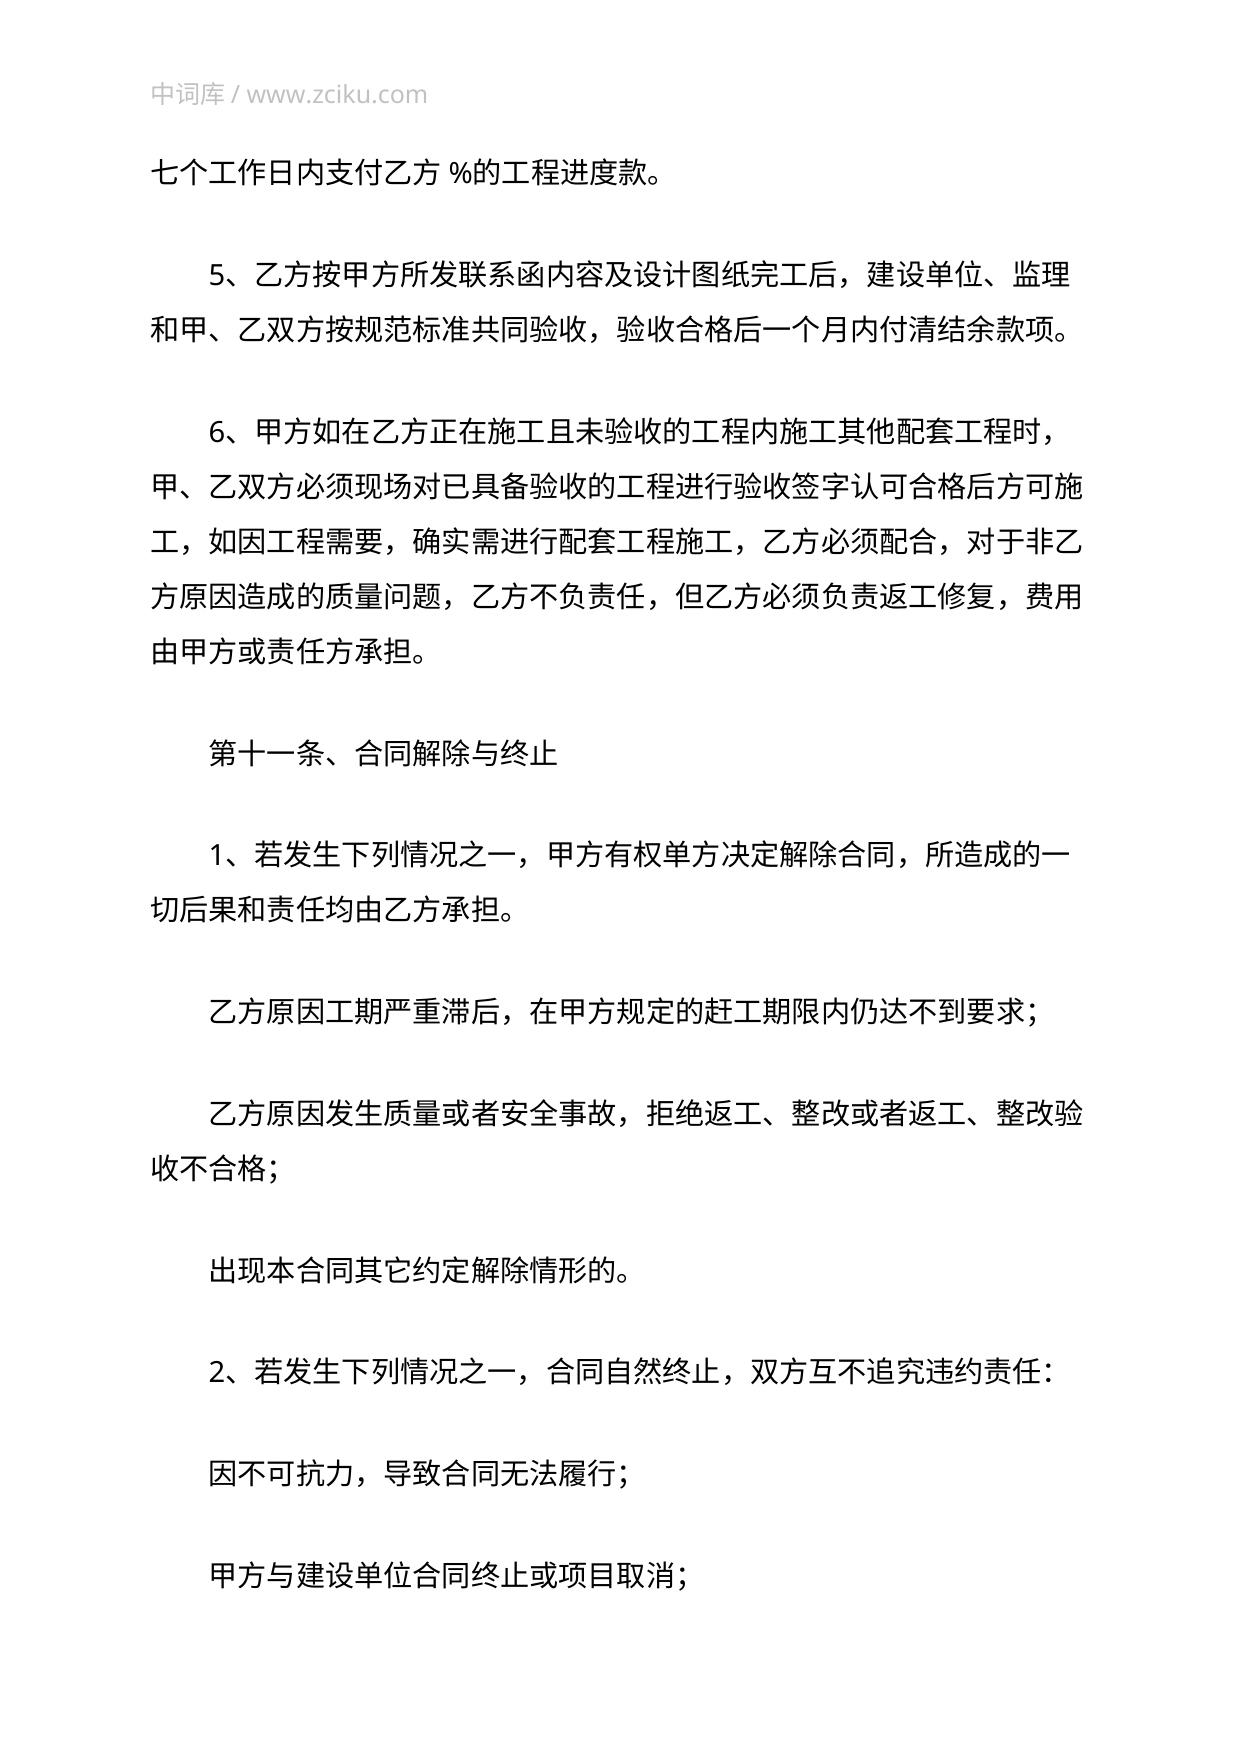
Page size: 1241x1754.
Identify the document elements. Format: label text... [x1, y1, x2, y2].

text 2、若发生下列情况之一，合同自然终止，双方互不追究违约责任： [150, 1349, 1090, 1391]
text 5、乙方按甲方所发联系函内容及设计图纸完工后，建设单位、监理和甲、乙双方按规范标准共同验收，验收合格后一个月内付清结余款项。 [150, 252, 1090, 349]
text 1、若发生下列情况之一，甲方有权单方决定解除合同，所造成的一切后果和责任均由乙方承担。 [150, 832, 1090, 929]
text 甲方与建设单位合同终止或项目取消； [150, 1553, 1090, 1595]
text 乙方原因工期严重滞后，在甲方规定的赶工期限内仍达不到要求； [150, 989, 1090, 1031]
text 第十一条、合同解除与终止 [150, 730, 1090, 772]
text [150, 150, 1090, 192]
text 出现本合同其它约定解除情形的。 [150, 1247, 1090, 1289]
text 6、甲方如在乙方正在施工且未验收的工程内施工其他配套工程时，甲、乙双方必须现场对已具备验收的工程进行验收签字认可合格后方可施工，如因工程需要，确实需进行配套工程施工，乙方必须配合，对于非乙方原因造成的质量问题，乙方不负责任，但乙方必须负责返工修复，费用由甲方或责任方承担。 [150, 409, 1090, 671]
text 因不可抗力，导致合同无法履行； [150, 1451, 1090, 1493]
text 乙方原因发生质量或者安全事故，拒绝返工、整改或者返工、整改验收不合格； [150, 1091, 1090, 1188]
